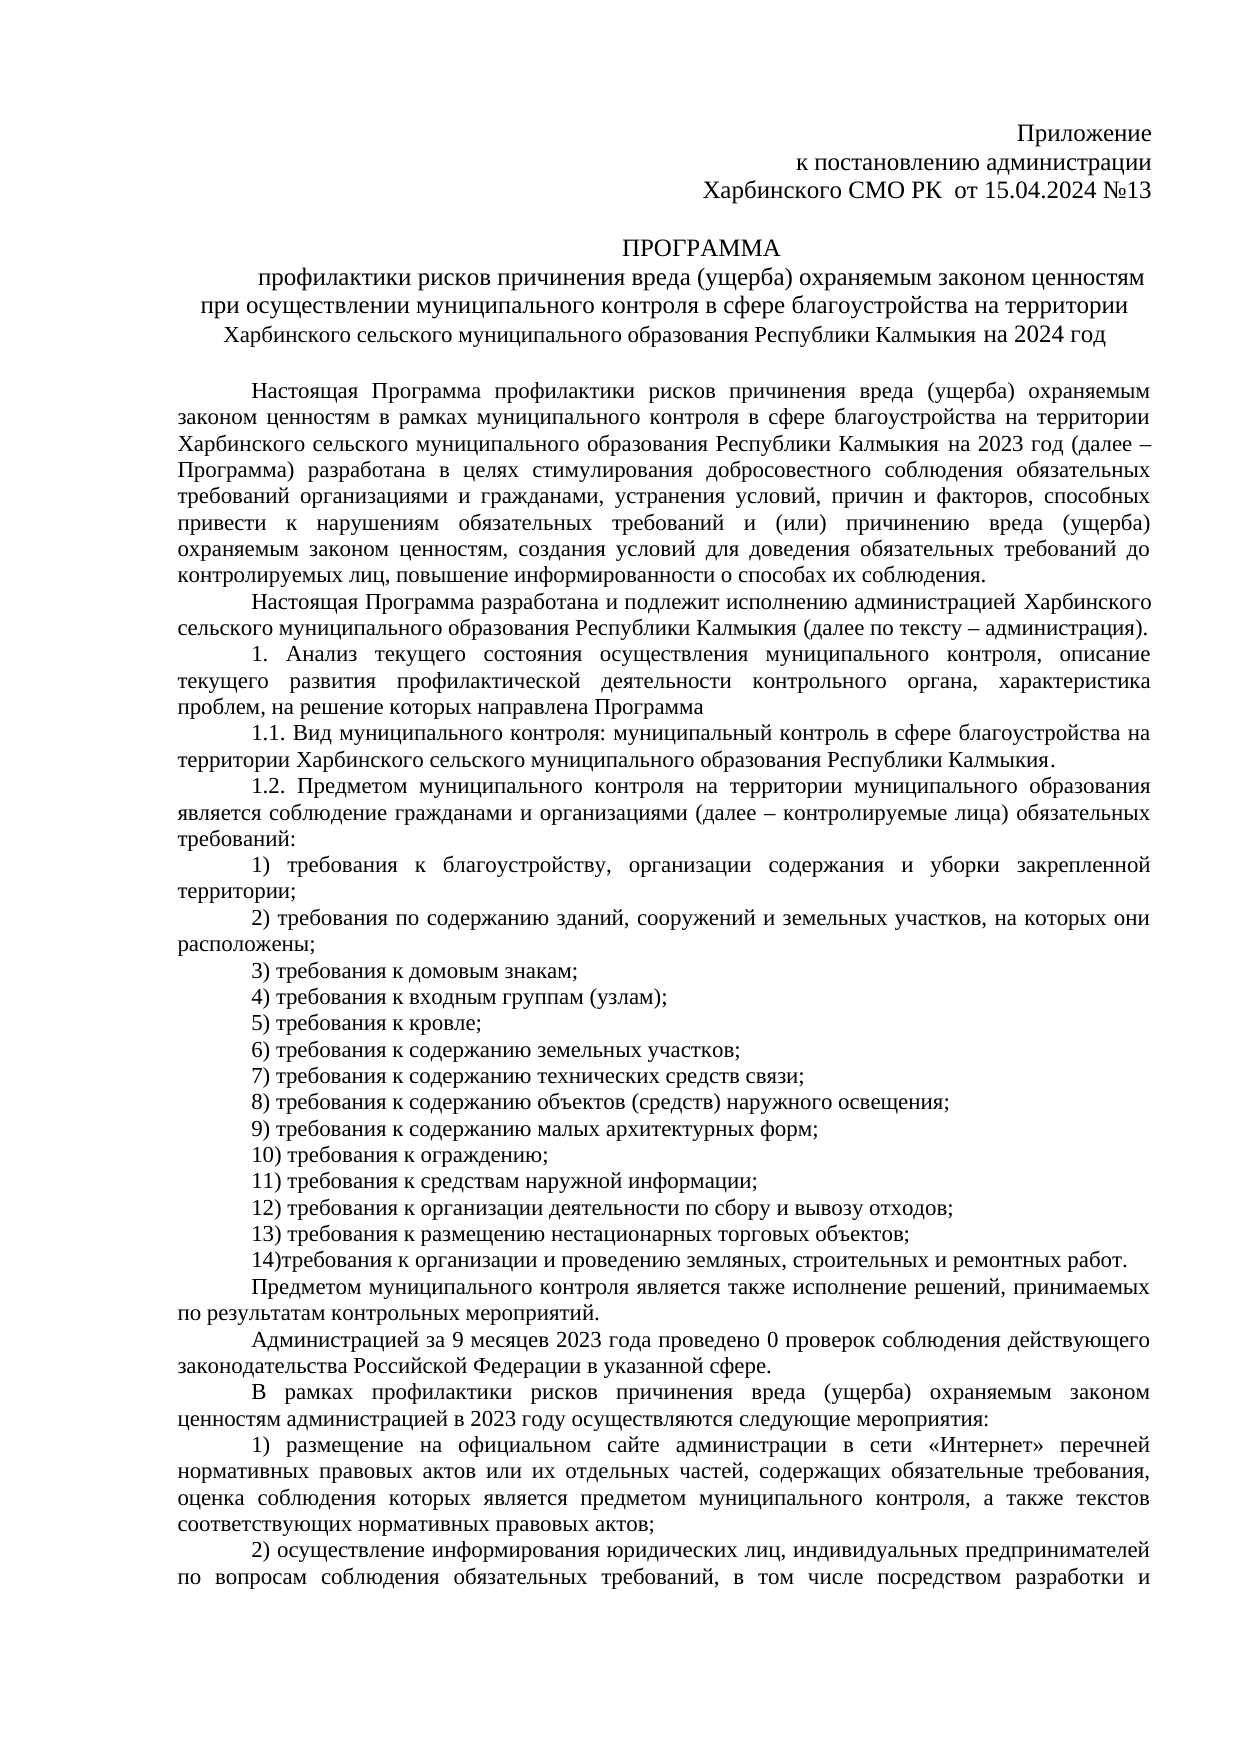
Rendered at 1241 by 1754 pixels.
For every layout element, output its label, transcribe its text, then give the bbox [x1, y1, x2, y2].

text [177, 1536, 1152, 1589]
text 1.1. Вид муниципального контроля: муниципальный контроль в сфере благоустройства на территории Харбинского сельского муниципального образования Республики Калмыкия. [177, 719, 1152, 772]
text Харбинского СМО РК от 15.04.2024 №13 [177, 176, 1152, 204]
text 4) требования к входным группам (узлам); [177, 983, 1152, 1009]
text Настоящая Программа профилактики рисков причинения вреда (ущерба) охраняемым законом ценностям в рамках муниципального контроля в сфере благоустройства на территории Харбинского сельского муниципального образования Республики Калмыкия на 2023 год (далее – Программа) разработана в целях стимулирования добросовестного соблюдения обязательных требований организациями и гражданами, устранения условий, причин и факторов, способных привести к нарушениям обязательных требований и (или) причинению вреда (ущерба) охраняемым законом ценностям, создания условий для доведения обязательных требований до контролируемых лиц, повышение информированности о способах их соблюдения. [177, 377, 1152, 588]
text Администрацией за 9 месяцев 2023 года проведено 0 проверок соблюдения действующего законодательства Российской Федерации в указанной сфере. [177, 1326, 1152, 1378]
text 9) требования к содержанию малых архитектурных форм; [177, 1115, 1152, 1141]
text Настоящая Программа разработана и подлежит исполнению администрацией Харбинского сельского муниципального образования Республики Калмыкия (далее по тексту – администрация). [177, 588, 1152, 640]
text В рамках профилактики рисков причинения вреда (ущерба) охраняемым законом ценностям администрацией в 2023 году осуществляются следующие мероприятия: [177, 1378, 1152, 1431]
text профилактики рисков причинения вреда (ущерба) охраняемым законом ценностям при осуществлении муниципального контроля в сфере благоустройства на территории Харбинского сельского муниципального образования Республики Калмыкия на 2024 год [177, 262, 1152, 348]
text 1.2. Предметом муниципального контроля на территории муниципального образования является соблюдение гражданами и организациями (далее – контролируемые лица) обязательных требований: [177, 772, 1152, 851]
text 10) требования к ограждению; [177, 1141, 1152, 1167]
text Предметом муниципального контроля является также исполнение решений, принимаемых по результатам контрольных мероприятий. [177, 1273, 1152, 1326]
text 13) требования к размещению нестационарных торговых объектов; [177, 1220, 1152, 1247]
text 1) размещение на официальном сайте администрации в сети «Интернет» перечней нормативных правовых актов или их отдельных частей, содержащих обязательные требования, оценка соблюдения которых является предметом муниципального контроля, а также текстов соответствующих нормативных правовых актов; [177, 1431, 1152, 1536]
text к постановлению администрации [177, 147, 1152, 176]
text 8) требования к содержанию объектов (средств) наружного освещения; [177, 1088, 1152, 1115]
text 3) требования к домовым знакам; [177, 957, 1152, 983]
text 6) требования к содержанию земельных участков; [177, 1036, 1152, 1062]
text 14)требования к организации и проведению земляных, строительных и ремонтных работ. [177, 1247, 1152, 1273]
text 2) требования по содержанию зданий, сооружений и земельных участков, на которых они расположены; [177, 904, 1152, 957]
text 5) требования к кровле; [177, 1009, 1152, 1036]
text 12) требования к организации деятельности по сбору и вывозу отходов; [177, 1194, 1152, 1220]
text 11) требования к средствам наружной информации; [177, 1167, 1152, 1194]
text 1. Анализ текущего состояния осуществления муниципального контроля, описание текущего развития профилактической деятельности контрольного органа, характеристика проблем, на решение которых направлена Программа [177, 640, 1152, 719]
text Приложение [177, 118, 1152, 147]
text 7) требования к содержанию технических средств связи; [177, 1062, 1152, 1088]
text 1) требования к благоустройству, организации содержания и уборки закрепленной территории; [177, 851, 1152, 904]
text ПРОГРАММА [177, 233, 1152, 262]
